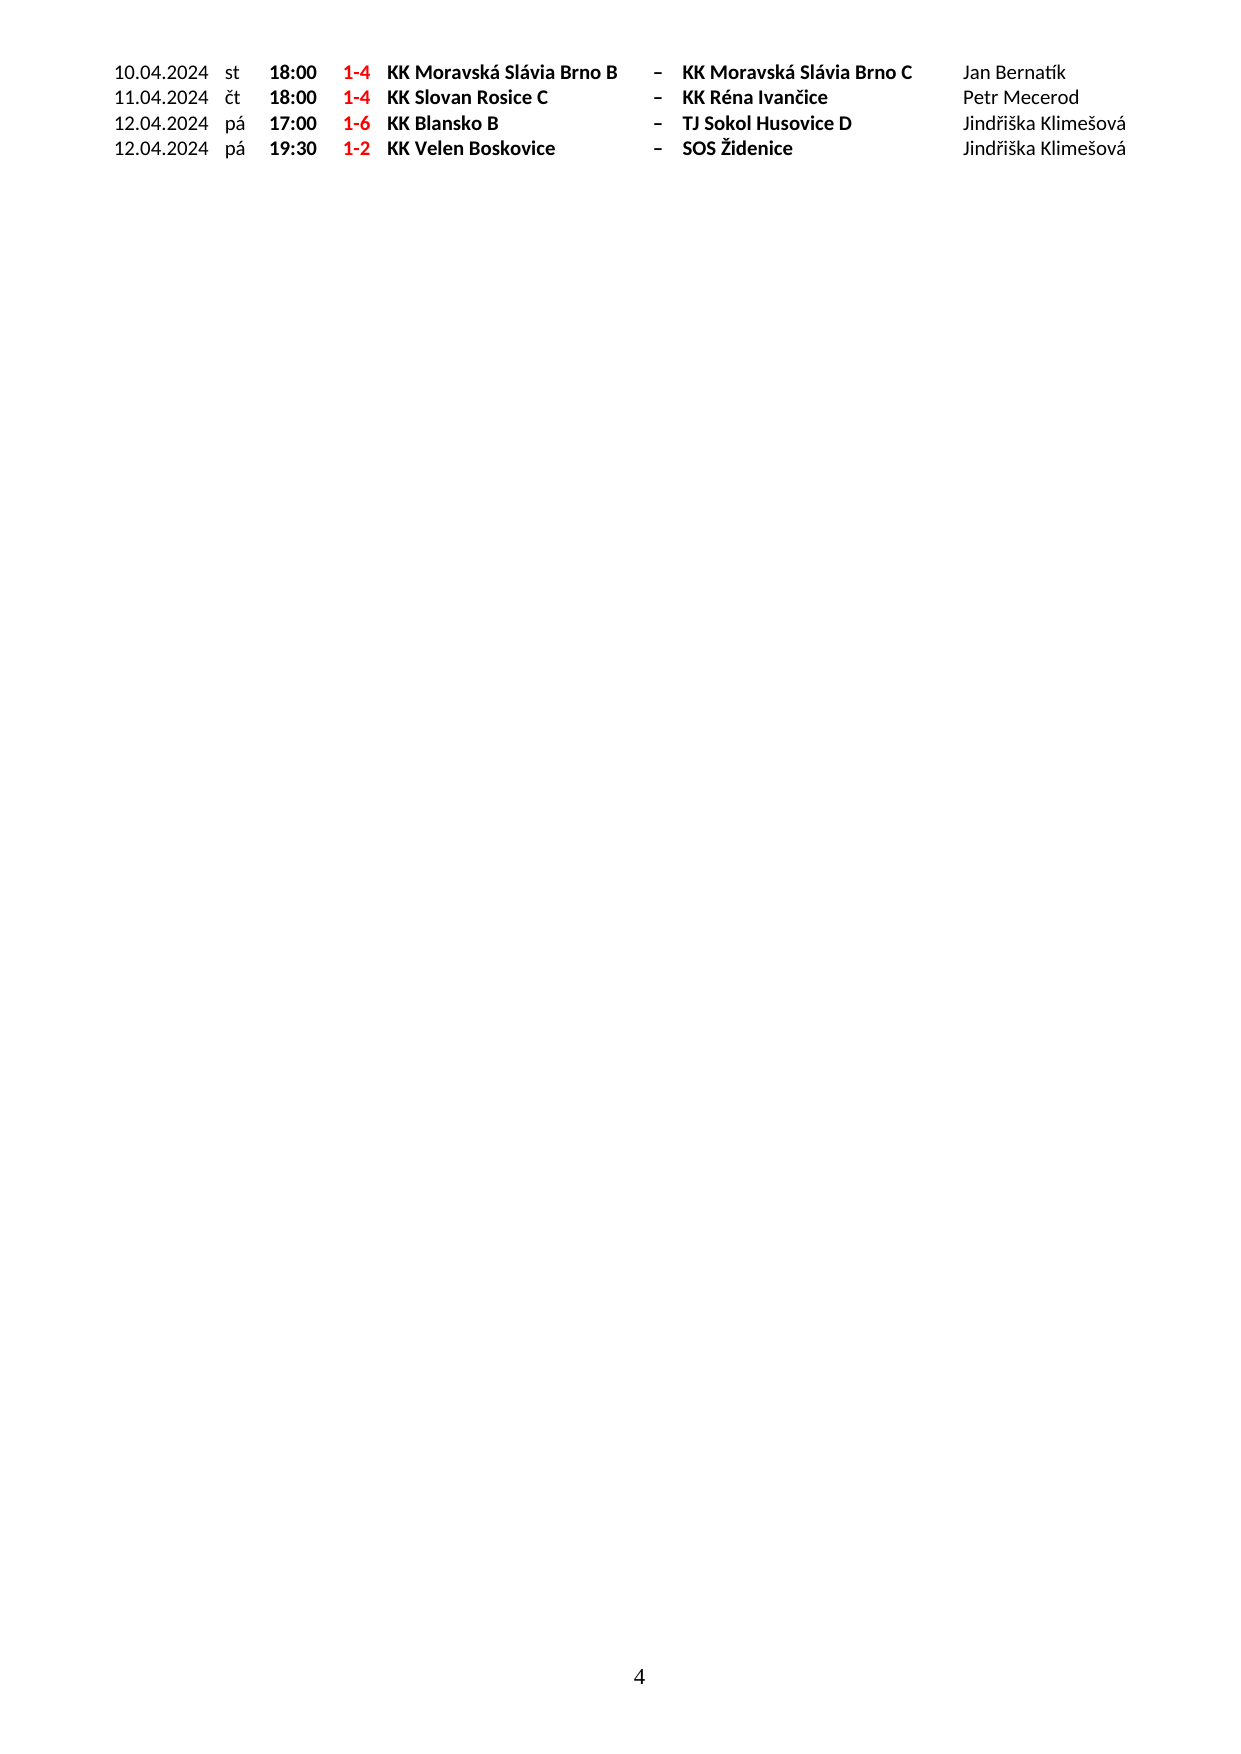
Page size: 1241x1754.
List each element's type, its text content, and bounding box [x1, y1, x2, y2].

text 12.04.2024 pá 17:00 1-6 KK Blansko B – TJ Sokol Husovice D Jindřiška Klimešová [114, 110, 1137, 135]
text 10.04.2024 st 18:00 1-4 KK Moravská Slávia Brno B – KK Moravská Slávia Brno C Jan Bernatík [114, 59, 1137, 84]
text 11.04.2024 čt 18:00 1-4 KK Slovan Rosice C – KK Réna Ivančice Petr Mecerod [114, 84, 1137, 110]
text 12.04.2024 pá 19:30 1-2 KK Velen Boskovice – SOS Židenice Jindřiška Klimešová [114, 135, 1137, 161]
